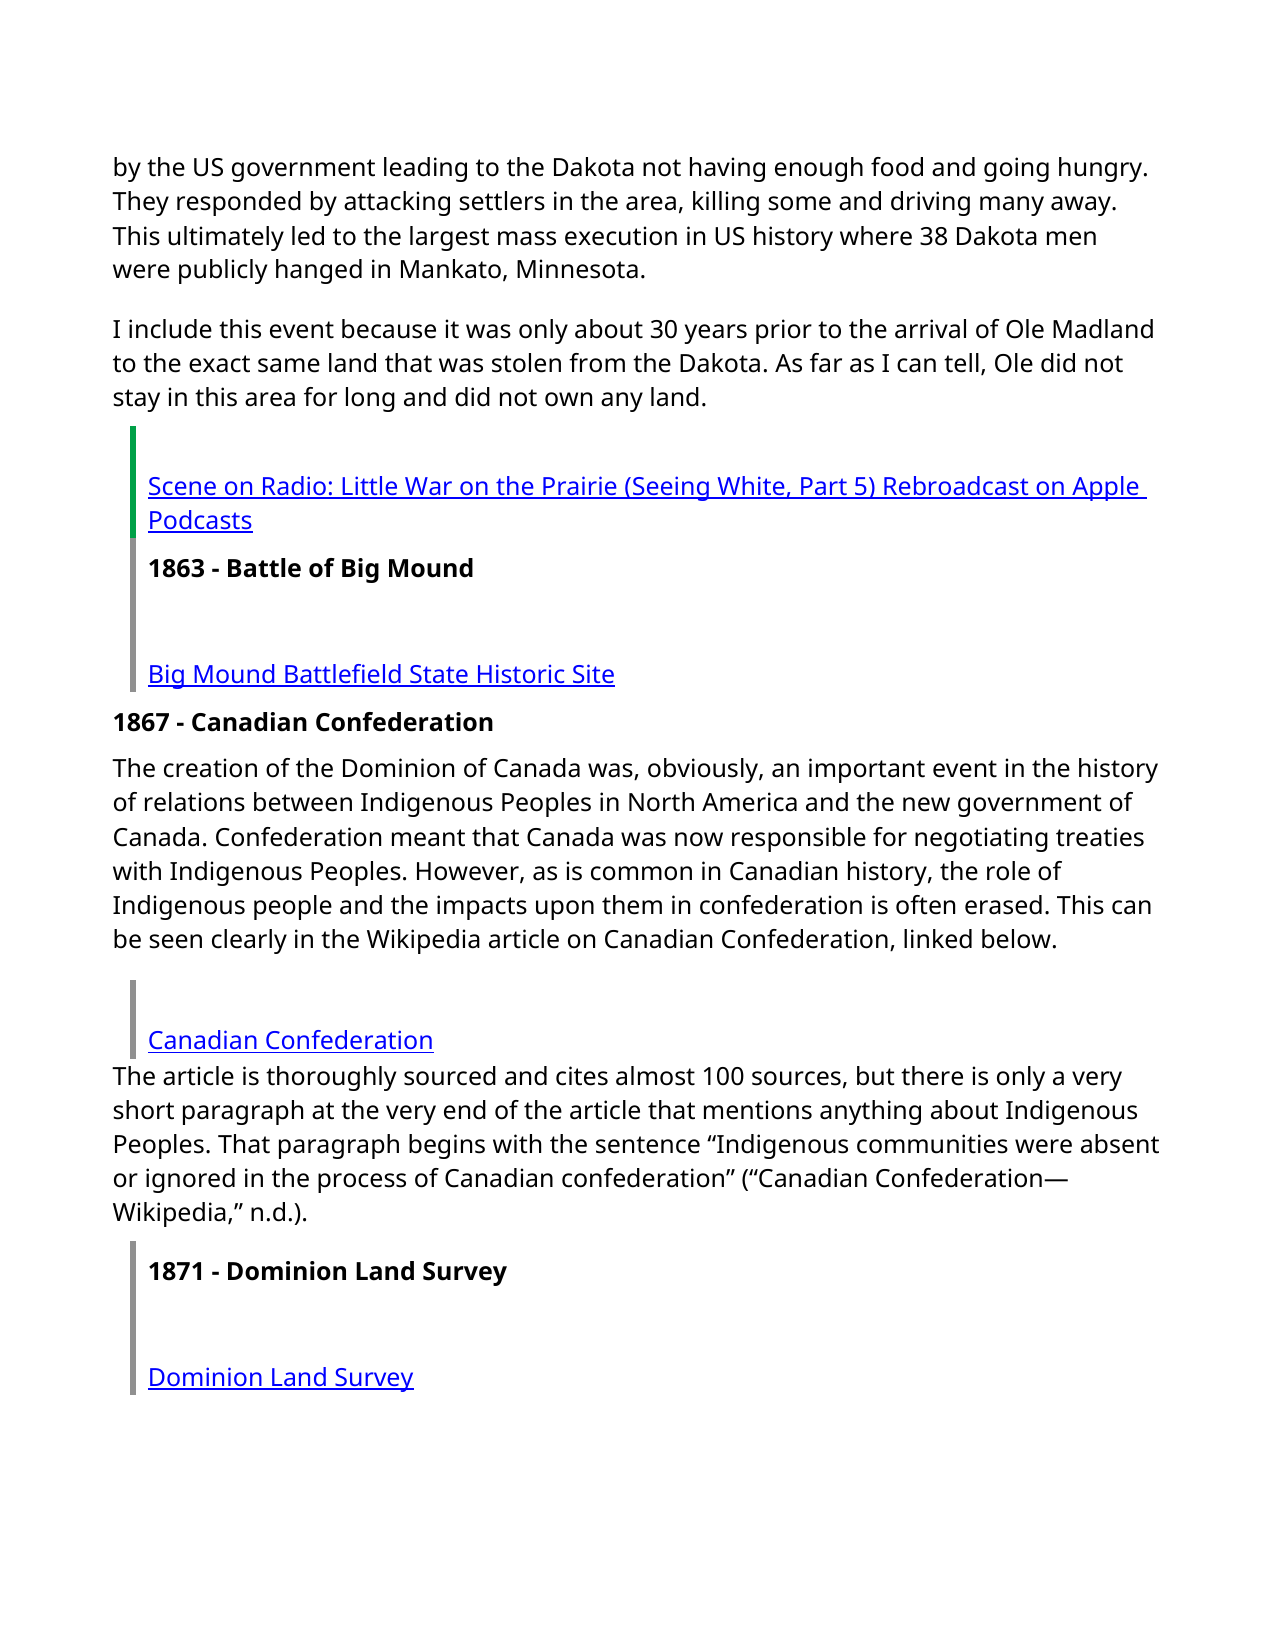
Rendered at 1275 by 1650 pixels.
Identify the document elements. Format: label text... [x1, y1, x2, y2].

subtitle 1867 - Canadian Confederation [112, 704, 1162, 738]
subtitle 1863 - Battle of Big Mound [148, 551, 1183, 585]
text The article is thoroughly sourced and cites almost 100 sources, but there is only a very short paragraph at the very end of the article that mentions anything about Indigenous Peoples. That paragraph begins with the sentence “Indigenous communities were absent or ignored in the process of Canadian confederation” (“Canadian Confederation—Wikipedia,” n.d.). [112, 1058, 1162, 1229]
table_header Canadian Confederation [136, 980, 1183, 1058]
subtitle 1871 - Dominion Land Survey [148, 1254, 1183, 1288]
table_header Dominion Land Survey [136, 1241, 1183, 1395]
text I include this event because it was only about 30 years prior to the arrival of Ole Madland to the exact same land that was stolen from the Dakota. As far as I can tell, Ole did not stay in this area for long and did not own any land. [112, 311, 1162, 413]
table_header Big Mound Battlefield State Historic Site [136, 538, 1183, 692]
table_header ‎Scene on Radio: Little War on the Prairie (Seeing White, Part 5) Rebroadcast on Apple Podcasts [136, 426, 1183, 538]
